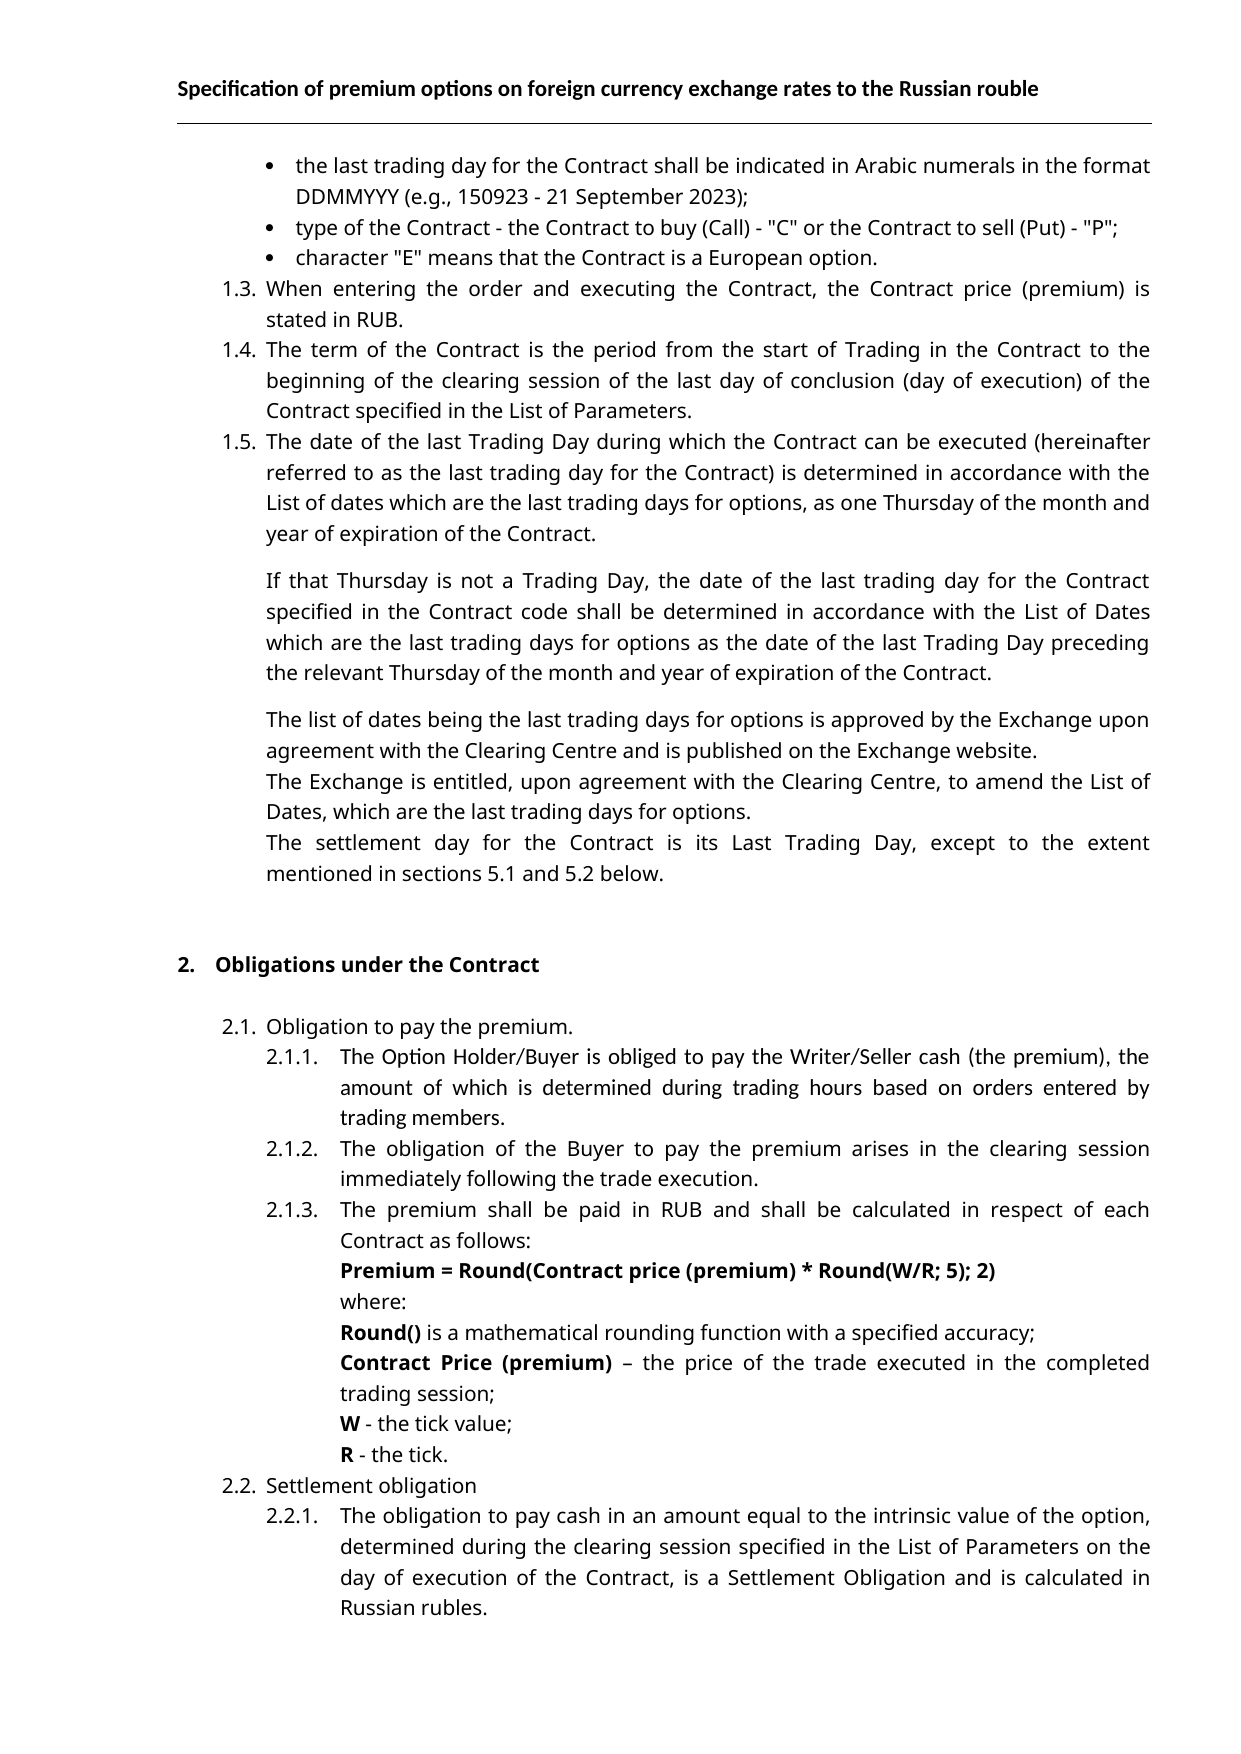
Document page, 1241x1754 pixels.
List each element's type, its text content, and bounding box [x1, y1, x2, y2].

list type of the Contract - the Contract to buy (Call) - "C" or the Contract to sell (Put) - "P"; [266, 213, 1152, 241]
list The Option Holder/Buyer is obliged to pay the Writer/Seller cash (the premium), the amount of which is determined during trading hours based on orders entered by trading members. [266, 1042, 1152, 1132]
list The date of the last Trading Day during which the Contract can be executed (hereinafter referred to as the last trading day for the Contract) is determined in accordance with the List of dates which are the last trading days for options, as one Thursday of the month and year of expiration of the Contract. [222, 427, 1152, 548]
list where: [340, 1287, 1152, 1316]
list Round() is a mathematical rounding function with a specified accuracy; [340, 1318, 1152, 1346]
list the last trading day for the Contract shall be indicated in Arabic numerals in the format DDMMYYY (e.g., 150923 - 21 September 2023); [266, 152, 1152, 211]
list The obligation to pay cash in an amount equal to the intrinsic value of the option, determined during the clearing session specified in the List of Parameters on the day of execution of the Contract, is a Settlement Obligation and is calculated in Russian rubles. [266, 1501, 1152, 1622]
list The list of dates being the last trading days for options is approved by the Exchange upon agreement with the Clearing Centre and is published on the Exchange website. [266, 706, 1152, 765]
list Premium = Round(Contract price (premium) * Round(W/R; 5); 2) [340, 1256, 1152, 1285]
list The Exchange is entitled, upon agreement with the Clearing Centre, to amend the List of Dates, which are the last trading days for options. [266, 767, 1152, 826]
list R - the tick. [340, 1440, 1152, 1469]
list The settlement day for the Contract is its Last Trading Day, except to the extent mentioned in sections 5.1 and 5.2 below. [266, 828, 1152, 887]
list W - the tick value; [340, 1409, 1152, 1438]
list The obligation of the Buyer to pay the premium arises in the clearing session immediately following the trade execution. [266, 1134, 1152, 1193]
list When entering the order and executing the Contract, the Contract price (premium) is stated in RUB. [222, 274, 1152, 333]
list character "E" means that the Contract is a European option. [266, 243, 1152, 272]
list Obligations under the Contract [177, 951, 1152, 979]
list The term of the Contract is the period from the start of Trading in the Contract to the beginning of the clearing session of the last day of conclusion (day of execution) of the Contract specified in the List of Parameters. [222, 335, 1152, 425]
list Obligation to pay the premium. [222, 1012, 1152, 1040]
list Contract Price (premium) – the price of the trade executed in the completed trading session; [340, 1348, 1152, 1407]
text If that Thursday is not a Trading Day, the date of the last trading day for the Contract specified in the Contract code shall be determined in accordance with the List of Dates which are the last trading days for options as the date of the last Trading Day preceding the relevant Thursday of the month and year of expiration of the Contract. [266, 566, 1152, 687]
list The premium shall be paid in RUB and shall be calculated in respect of each Contract as follows: [266, 1195, 1152, 1254]
list Settlement obligation [222, 1471, 1152, 1499]
